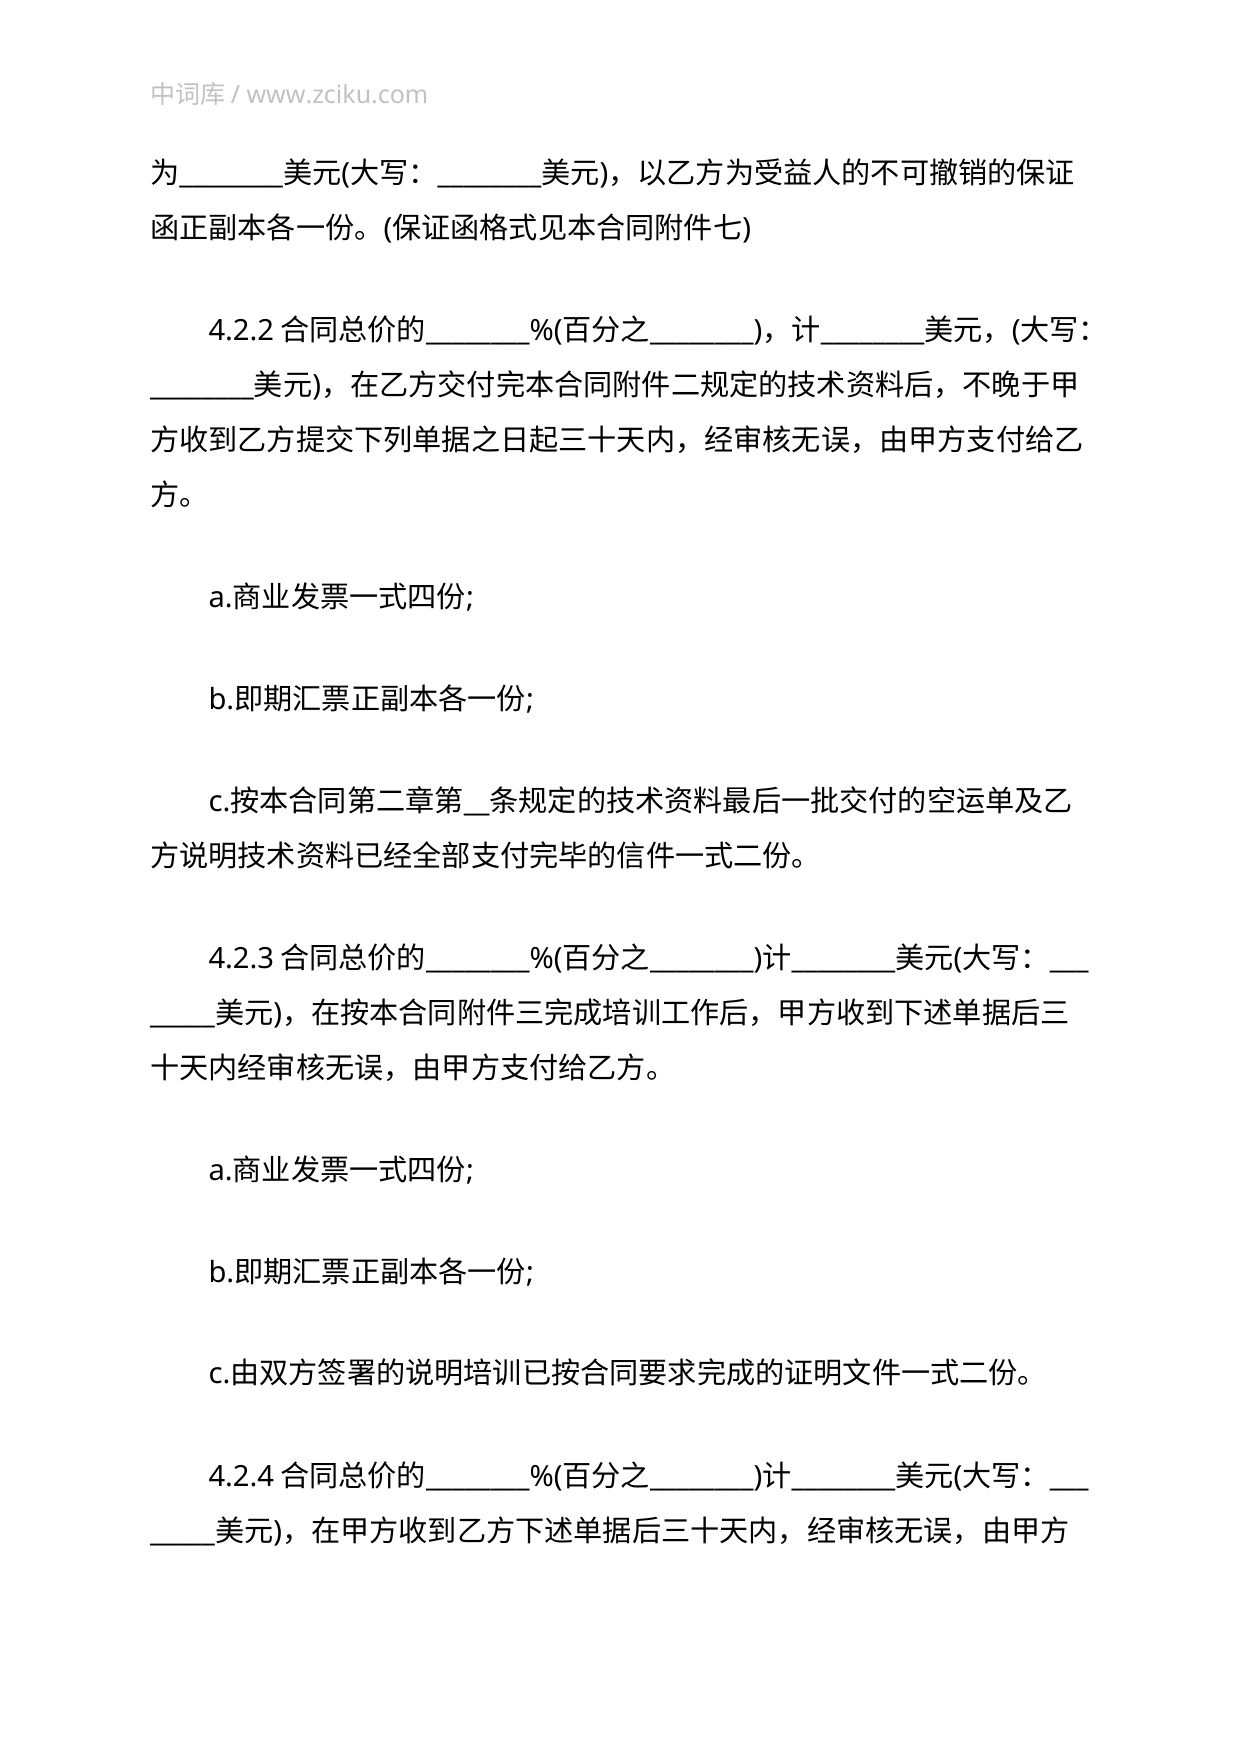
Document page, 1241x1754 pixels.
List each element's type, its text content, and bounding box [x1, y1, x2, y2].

text 4.2.3合同总价的________%(百分之________)计________美元(大写：________美元)，在按本合同附件三完成培训工作后，甲方收到下述单据后三十天内经审核无误，由甲方支付给乙方。 [150, 934, 1090, 1087]
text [150, 150, 1090, 247]
text b.即期汇票正副本各一份; [150, 676, 1090, 718]
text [150, 1452, 1090, 1549]
text 4.2.2合同总价的________%(百分之________)，计________美元，(大写：________美元)，在乙方交付完本合同附件二规定的技术资料后，不晚于甲方收到乙方提交下列单据之日起三十天内，经审核无误，由甲方支付给乙方。 [150, 307, 1090, 514]
text c.由双方签署的说明培训已按合同要求完成的证明文件一式二份。 [150, 1350, 1090, 1392]
text c.按本合同第二章第__条规定的技术资料最后一批交付的空运单及乙方说明技术资料已经全部支付完毕的信件一式二份。 [150, 778, 1090, 875]
text a.商业发票一式四份; [150, 1146, 1090, 1188]
text b.即期汇票正副本各一份; [150, 1248, 1090, 1291]
text a.商业发票一式四份; [150, 574, 1090, 616]
